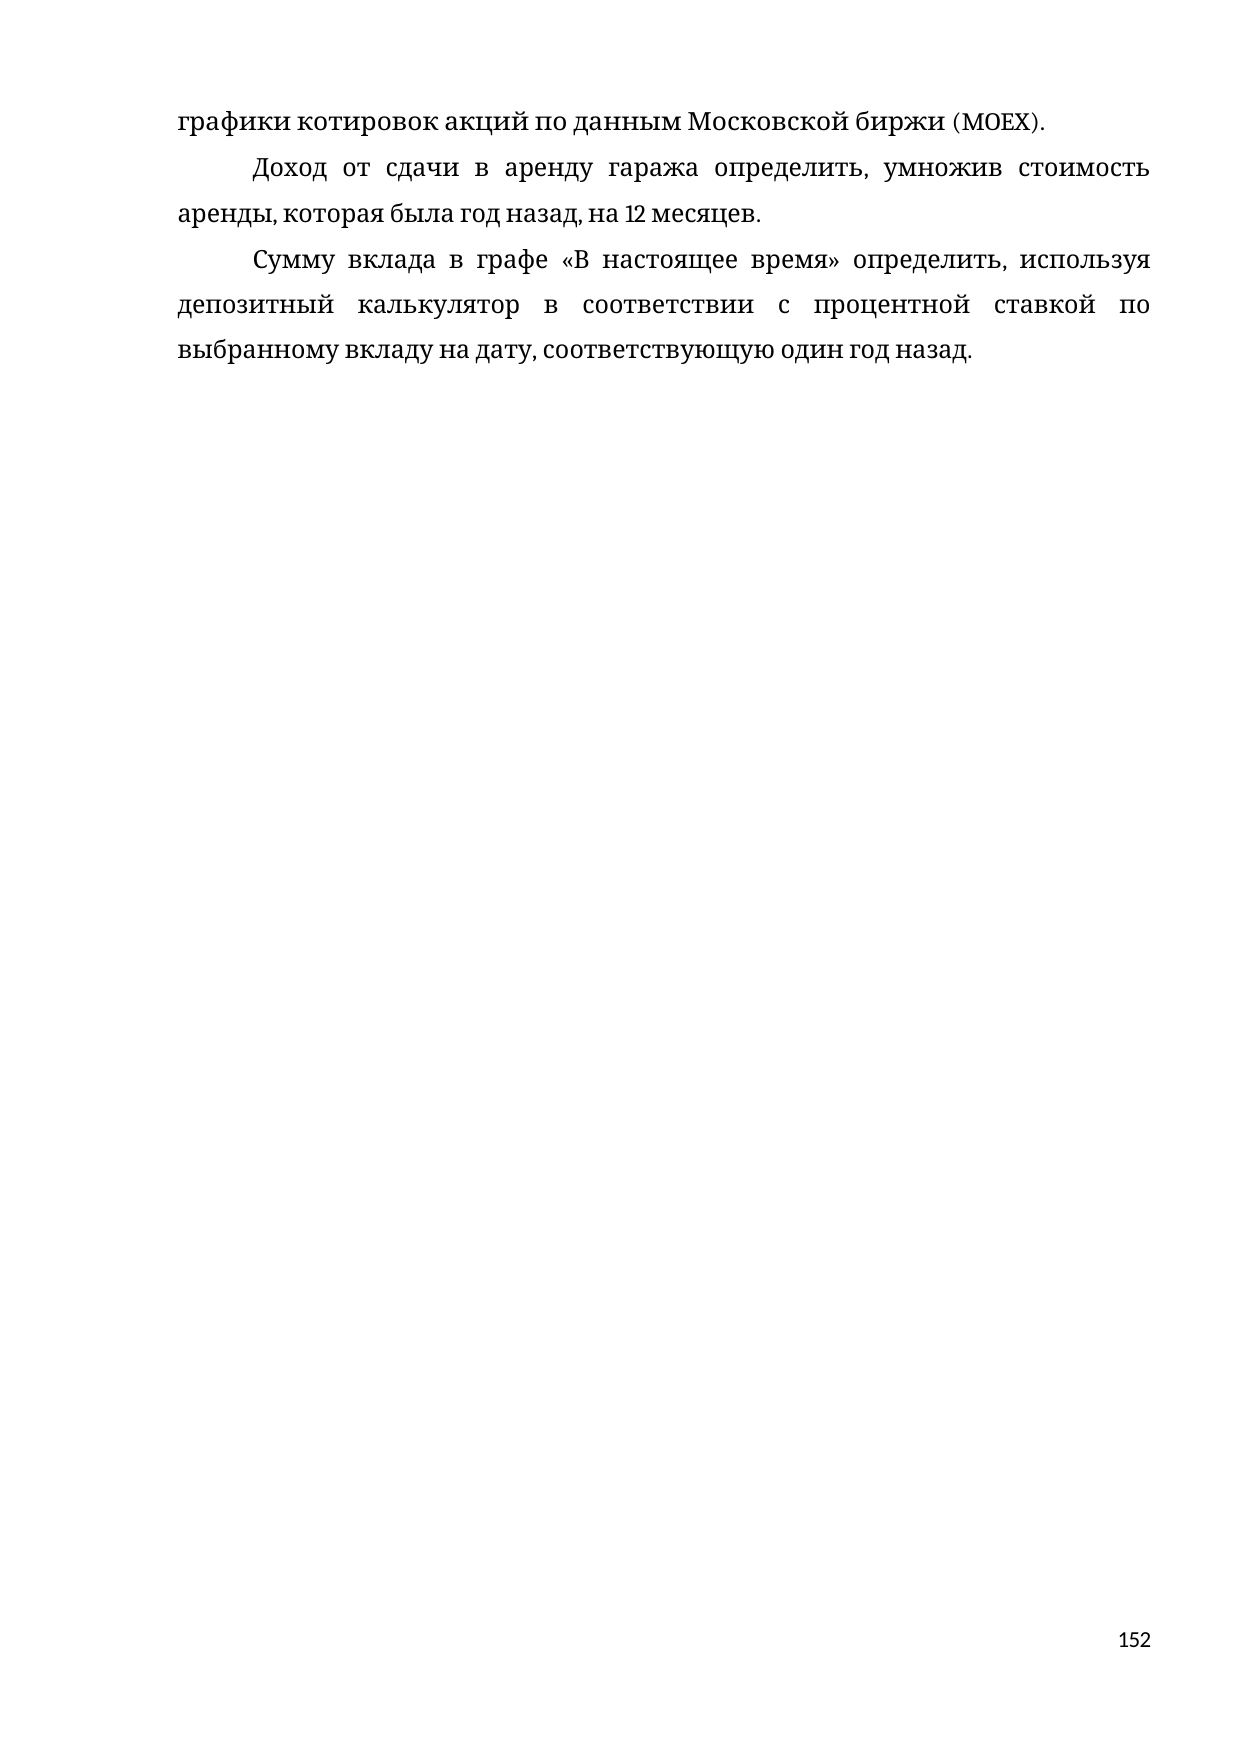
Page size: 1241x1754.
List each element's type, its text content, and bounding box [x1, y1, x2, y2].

text Доход от сдачи в аренду гаража определить, умножив стоимость аренды, которая была год назад, на 12 месяцев. [177, 154, 1151, 228]
text Сумму вклада в графе «В настоящее время» определить, используя депозитный калькулятор в соответствии с процентной ставкой по выбранному вкладу на дату, соответствующую один год назад. [177, 246, 1151, 365]
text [177, 108, 1151, 137]
